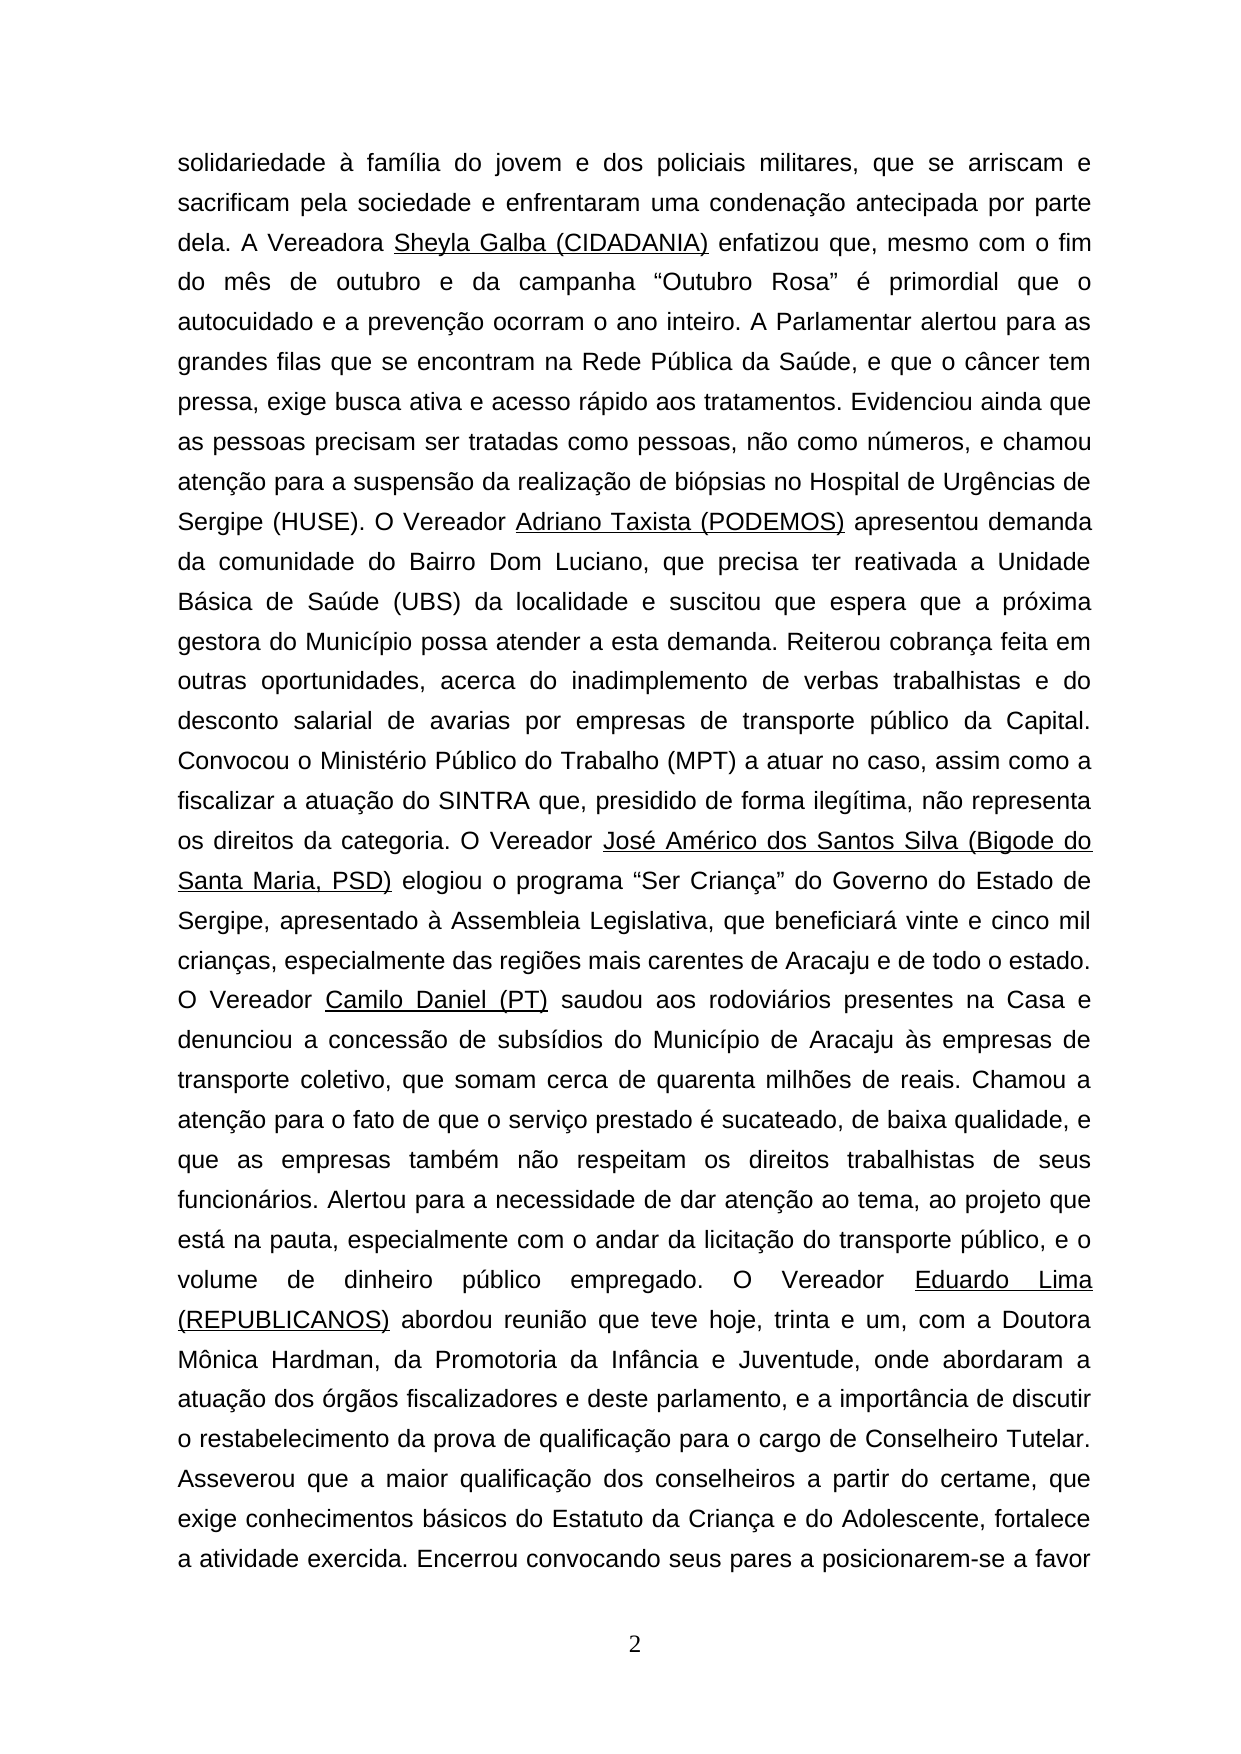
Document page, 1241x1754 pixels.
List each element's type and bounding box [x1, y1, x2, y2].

text [177, 148, 1092, 1573]
